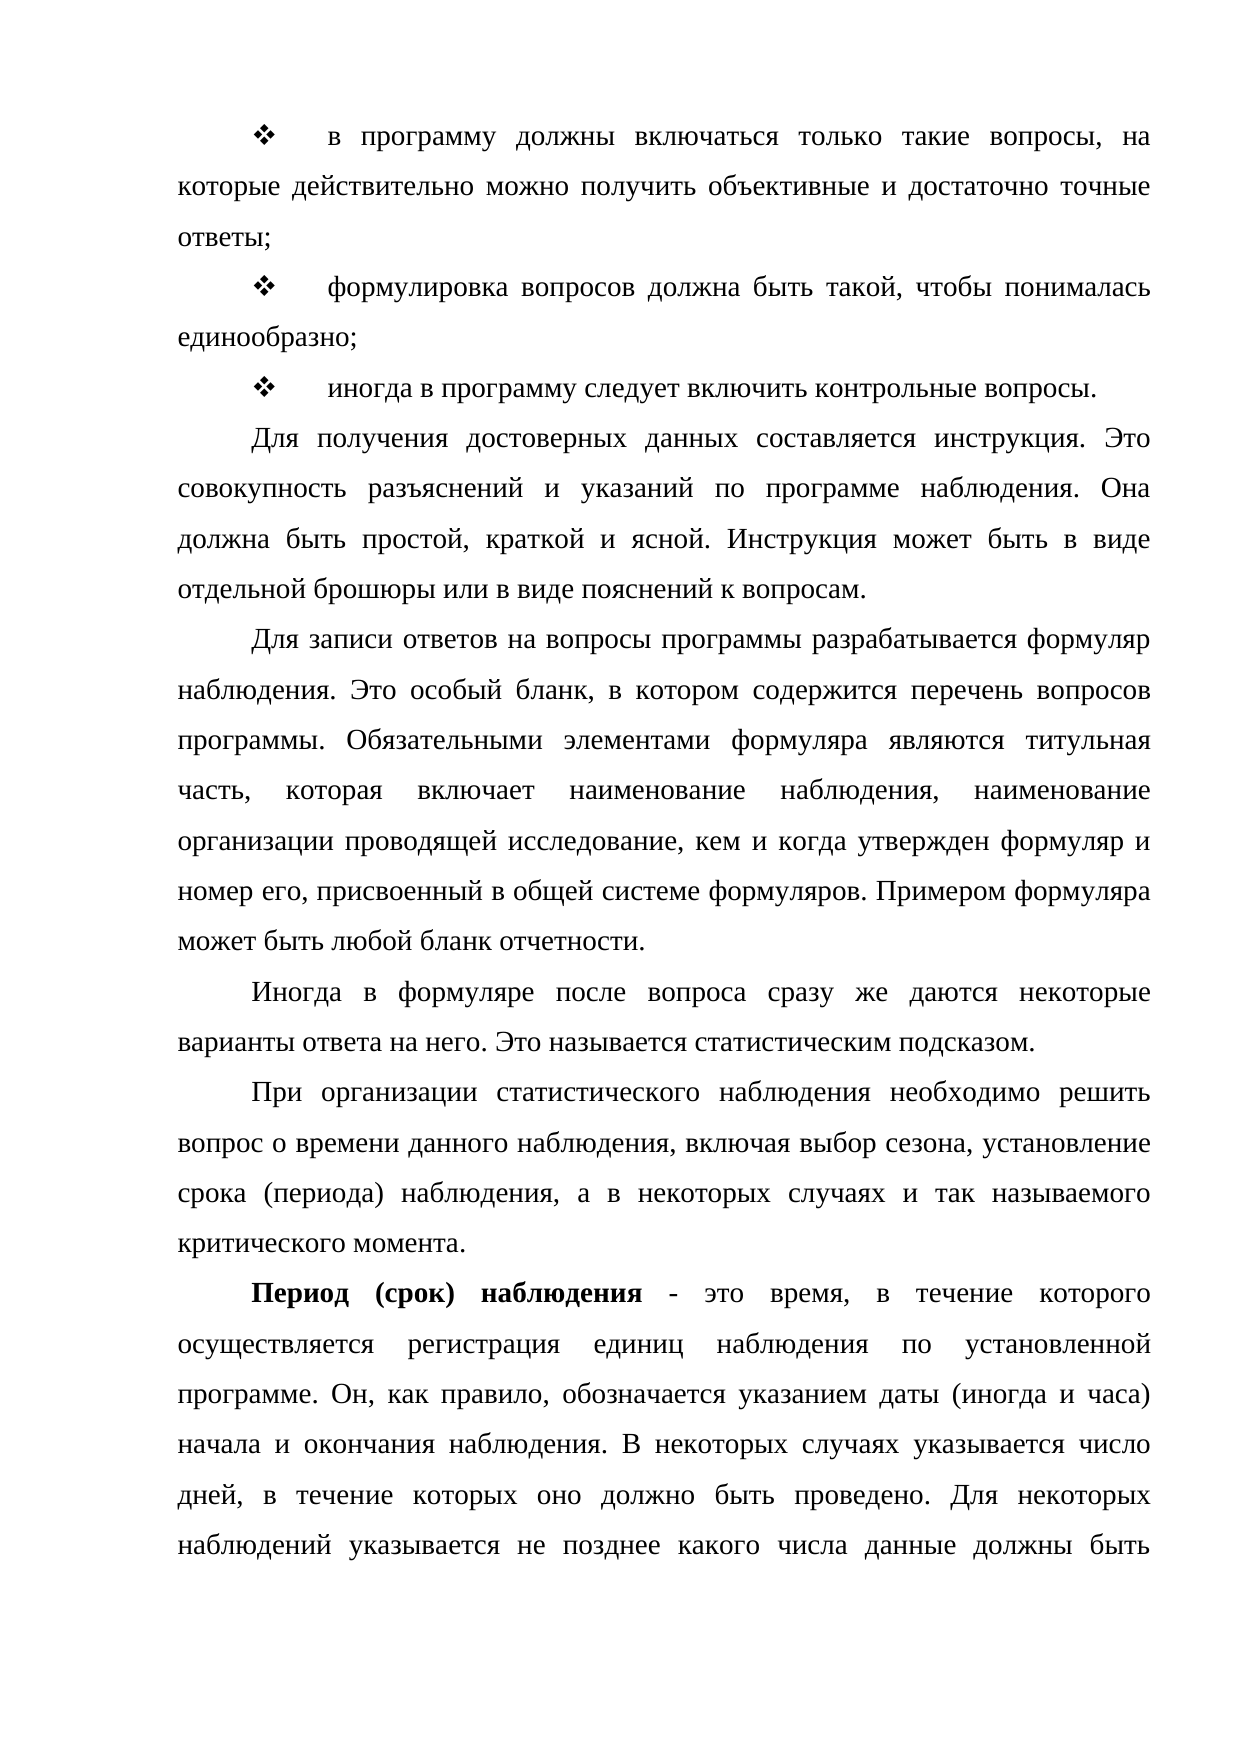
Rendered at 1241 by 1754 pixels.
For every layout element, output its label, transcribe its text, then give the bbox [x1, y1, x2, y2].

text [177, 1276, 1152, 1561]
text При организации статистического наблюдения необходимо решить вопрос о времени данного наблюдения, включая выбор сезона, установление срока (периода) наблюдения, а в некоторых случаях и так называемого критического момента. [177, 1074, 1152, 1259]
text Для записи ответов на вопросы программы разрабатывается формуляр наблюдения. Это особый бланк, в котором содержится перечень вопросов программы. Обязательными элементами формуляра являются титульная часть, которая включает наименование наблюдения, наименование организации проводящей исследование, кем и когда утвержден формуляр и номер его, присвоенный в общей системе формуляров. Примером формуляра может быть любой бланк отчетности. [177, 622, 1152, 957]
list в программу должны включаться только такие вопросы, на которые действительно можно получить объективные и достаточно точные ответы; [177, 118, 1152, 252]
list иногда в программу следует включить контрольные вопросы. [177, 370, 1152, 403]
text Иногда в формуляре после вопроса сразу же даются некоторые варианты ответа на него. Это называется статистическим подсказом. [177, 974, 1152, 1058]
text Для получения достоверных данных составляется инструкция. Это совокупность разъяснений и указаний по программе наблюдения. Она должна быть простой, краткой и ясной. Инструкция может быть в виде отдельной брошюры или в виде пояснений к вопросам. [177, 420, 1152, 605]
list формулировка вопросов должна быть такой, чтобы понималась единообразно; [177, 269, 1152, 353]
